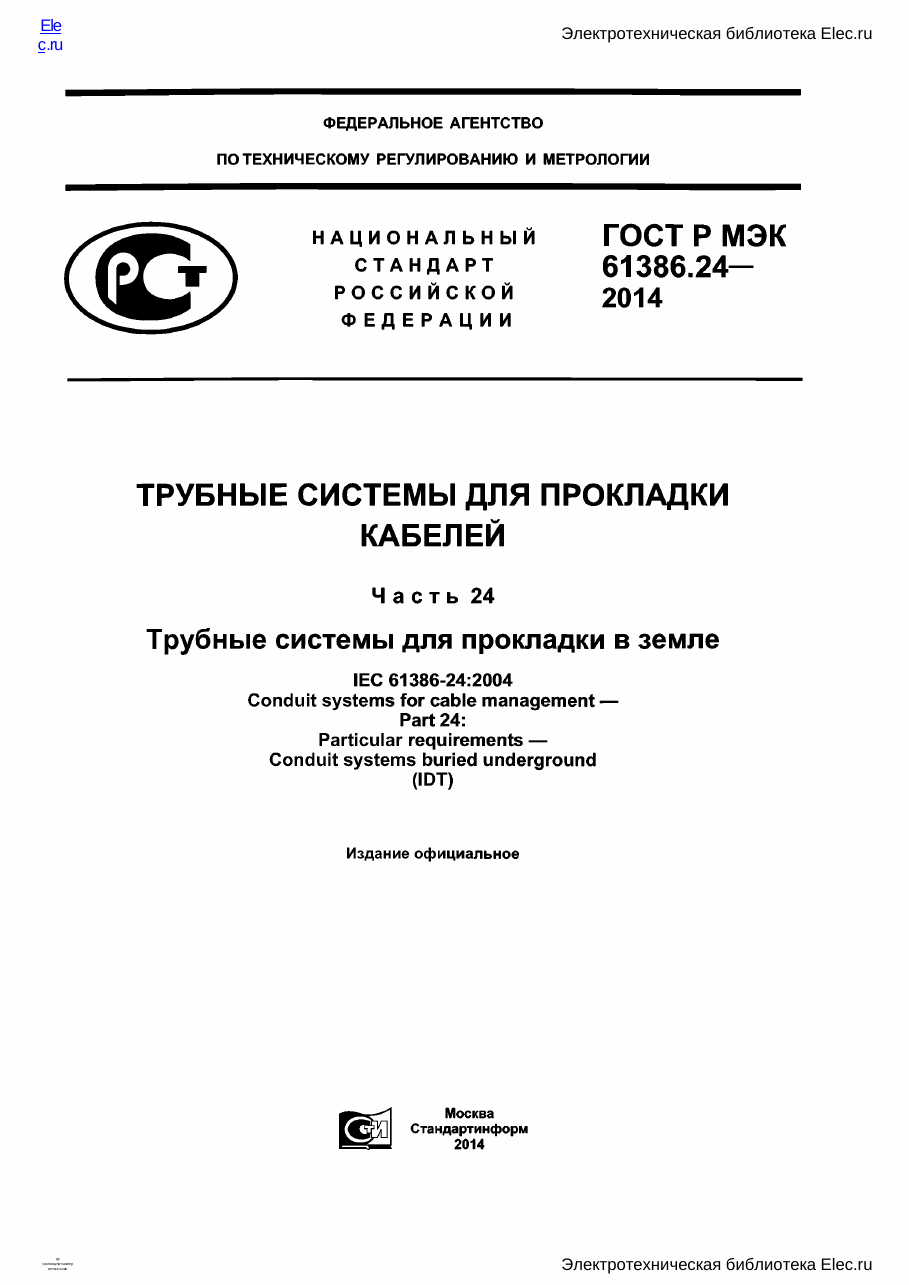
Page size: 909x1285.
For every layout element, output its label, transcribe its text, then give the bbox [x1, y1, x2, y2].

text Электротехническая библиотека Elec.ru [561, 1255, 883, 1274]
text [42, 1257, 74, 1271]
text Elec.ru [28, 16, 74, 54]
picture [0, 0, 908, 1284]
text Электротехническая библиотека Elec.ru [561, 24, 883, 43]
